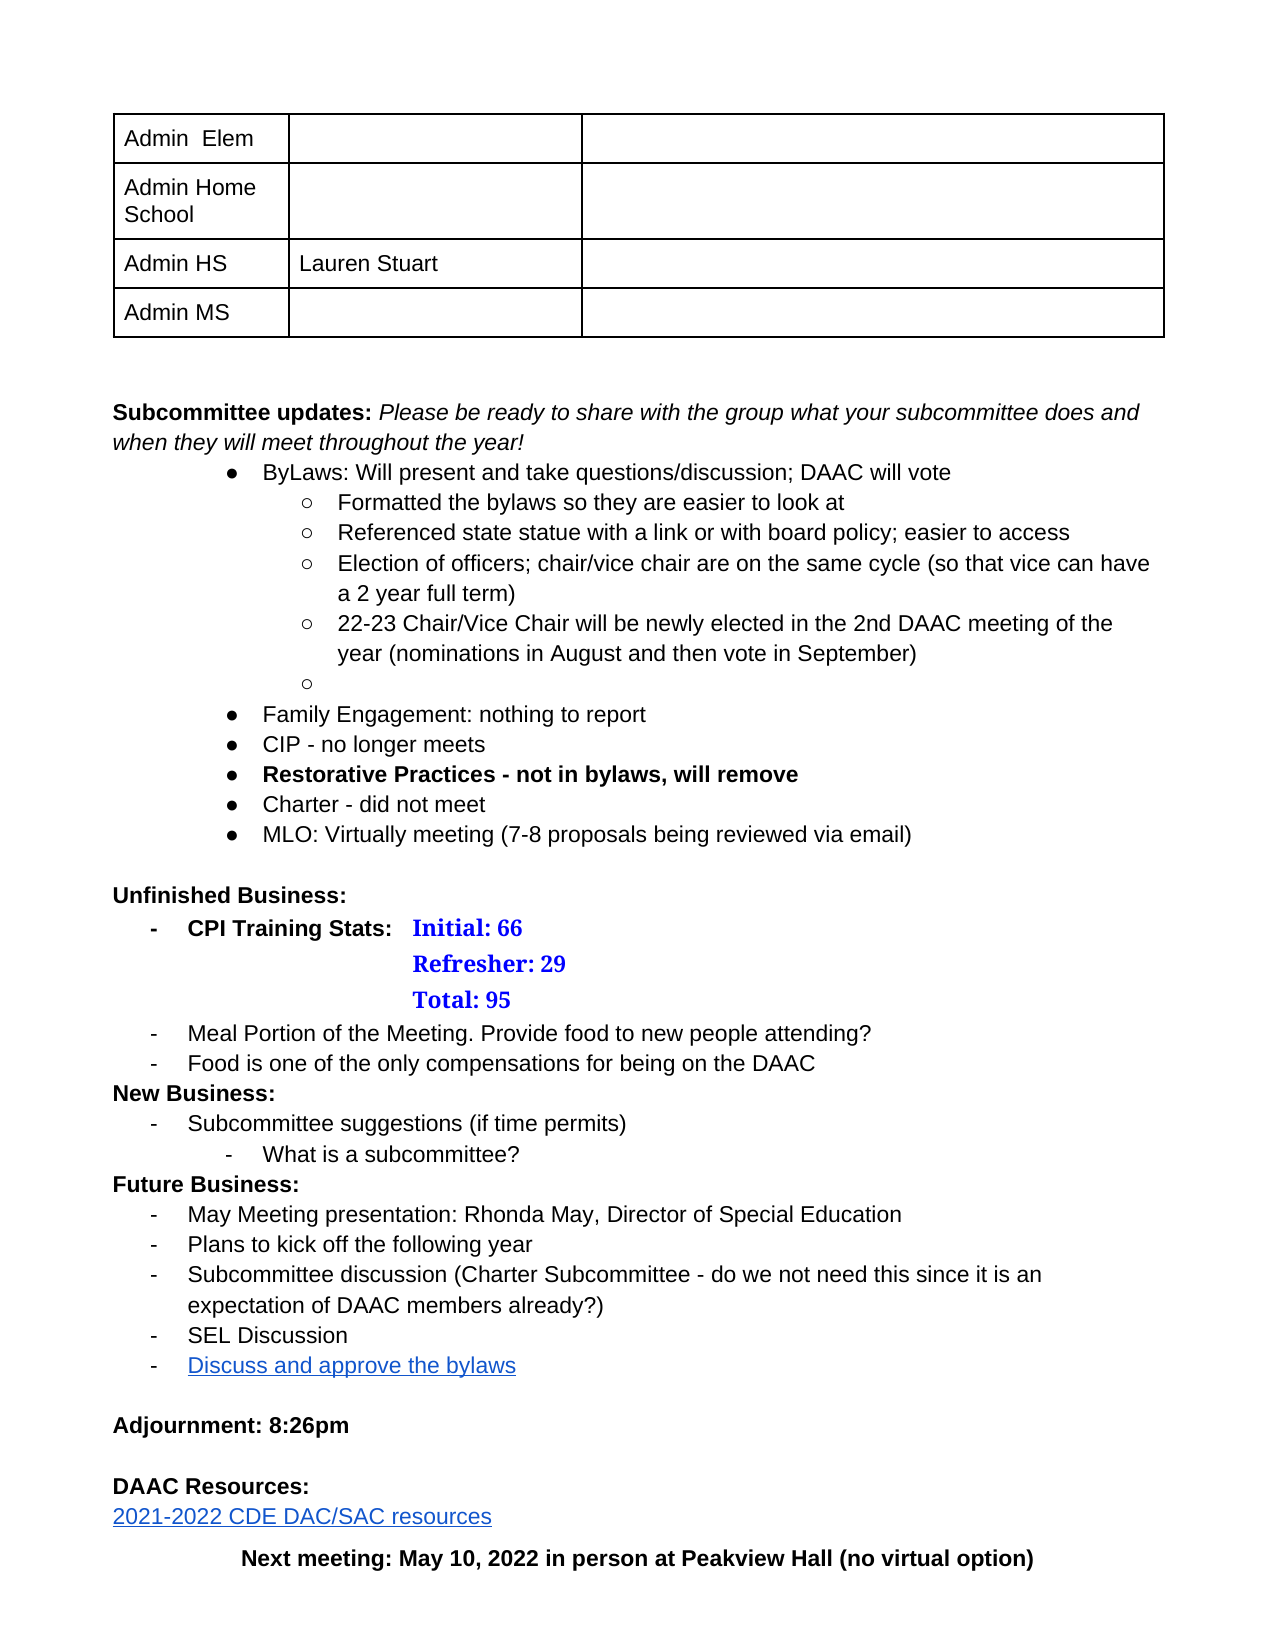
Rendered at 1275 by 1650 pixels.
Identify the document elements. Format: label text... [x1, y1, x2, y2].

text DAAC Resources: [112, 1473, 1162, 1499]
text Future Business: [112, 1171, 1162, 1197]
table_cell Admin Home School [115, 164, 288, 237]
table_cell [290, 164, 581, 237]
list Food is one of the only compensations for being on the DAAC [150, 1050, 1162, 1076]
list CIP - no longer meets [225, 731, 1162, 757]
text New Business: [112, 1080, 1162, 1107]
list Discuss and approve the bylaws [150, 1352, 1162, 1378]
text Adjournment: 8:26pm [75, 1412, 1162, 1439]
table_cell Admin HS [115, 240, 288, 287]
table_cell [583, 115, 1163, 162]
table_cell [290, 289, 581, 336]
list Family Engagement: nothing to report [225, 701, 1162, 727]
text Subcommittee updates: Please be ready to share with the group what your subcommittee does and when they will meet throughout the year! [112, 398, 1162, 455]
list Restorative Practices - not in bylaws, will remove [225, 761, 1162, 787]
list Formatted the bylaws so they are easier to look at [300, 489, 1162, 515]
list Charter - did not meet [225, 791, 1162, 817]
list May Meeting presentation: Rhonda May, Director of Special Education [150, 1201, 1162, 1227]
table_cell Lauren Stuart [290, 240, 581, 287]
list What is a subcommittee? [225, 1141, 1162, 1167]
text 2021-2022 CDE DAC/SAC resources [112, 1503, 1162, 1529]
table_cell [290, 115, 581, 162]
table_cell [583, 289, 1163, 336]
list Election of officers; chair/vice chair are on the same cycle (so that vice can have a 2 year full term) [300, 549, 1162, 606]
text Unfinished Business: [112, 882, 1162, 908]
list Referenced state statue with a link or with board policy; easier to access [300, 519, 1162, 546]
list SEL Discussion [150, 1322, 1162, 1348]
list Subcommittee discussion (Charter Subcommittee - do we not need this since it is an expectation of DAAC members already?) [150, 1261, 1162, 1318]
text Total: 95 [337, 984, 1162, 1015]
list Plans to kick off the following year [150, 1231, 1162, 1258]
list Subcommittee suggestions (if time permits) [150, 1110, 1162, 1137]
text Refresher: 29 [337, 948, 1162, 979]
list CPI Training Stats: Initial: 66 [150, 912, 1162, 943]
table_cell [583, 240, 1163, 287]
table_cell Admin Elem [115, 115, 288, 162]
table_cell Admin MS [115, 289, 288, 336]
list Meal Portion of the Meeting. Provide food to new people attending? [150, 1020, 1162, 1046]
list ByLaws: Will present and take questions/discussion; DAAC will vote [225, 459, 1162, 485]
list 22-23 Chair/Vice Chair will be newly elected in the 2nd DAAC meeting of the year (nominations in August and then vote in September) [300, 610, 1162, 666]
table_cell [583, 164, 1163, 237]
list MLO: Virtually meeting (7-8 proposals being reviewed via email) [225, 821, 1162, 848]
